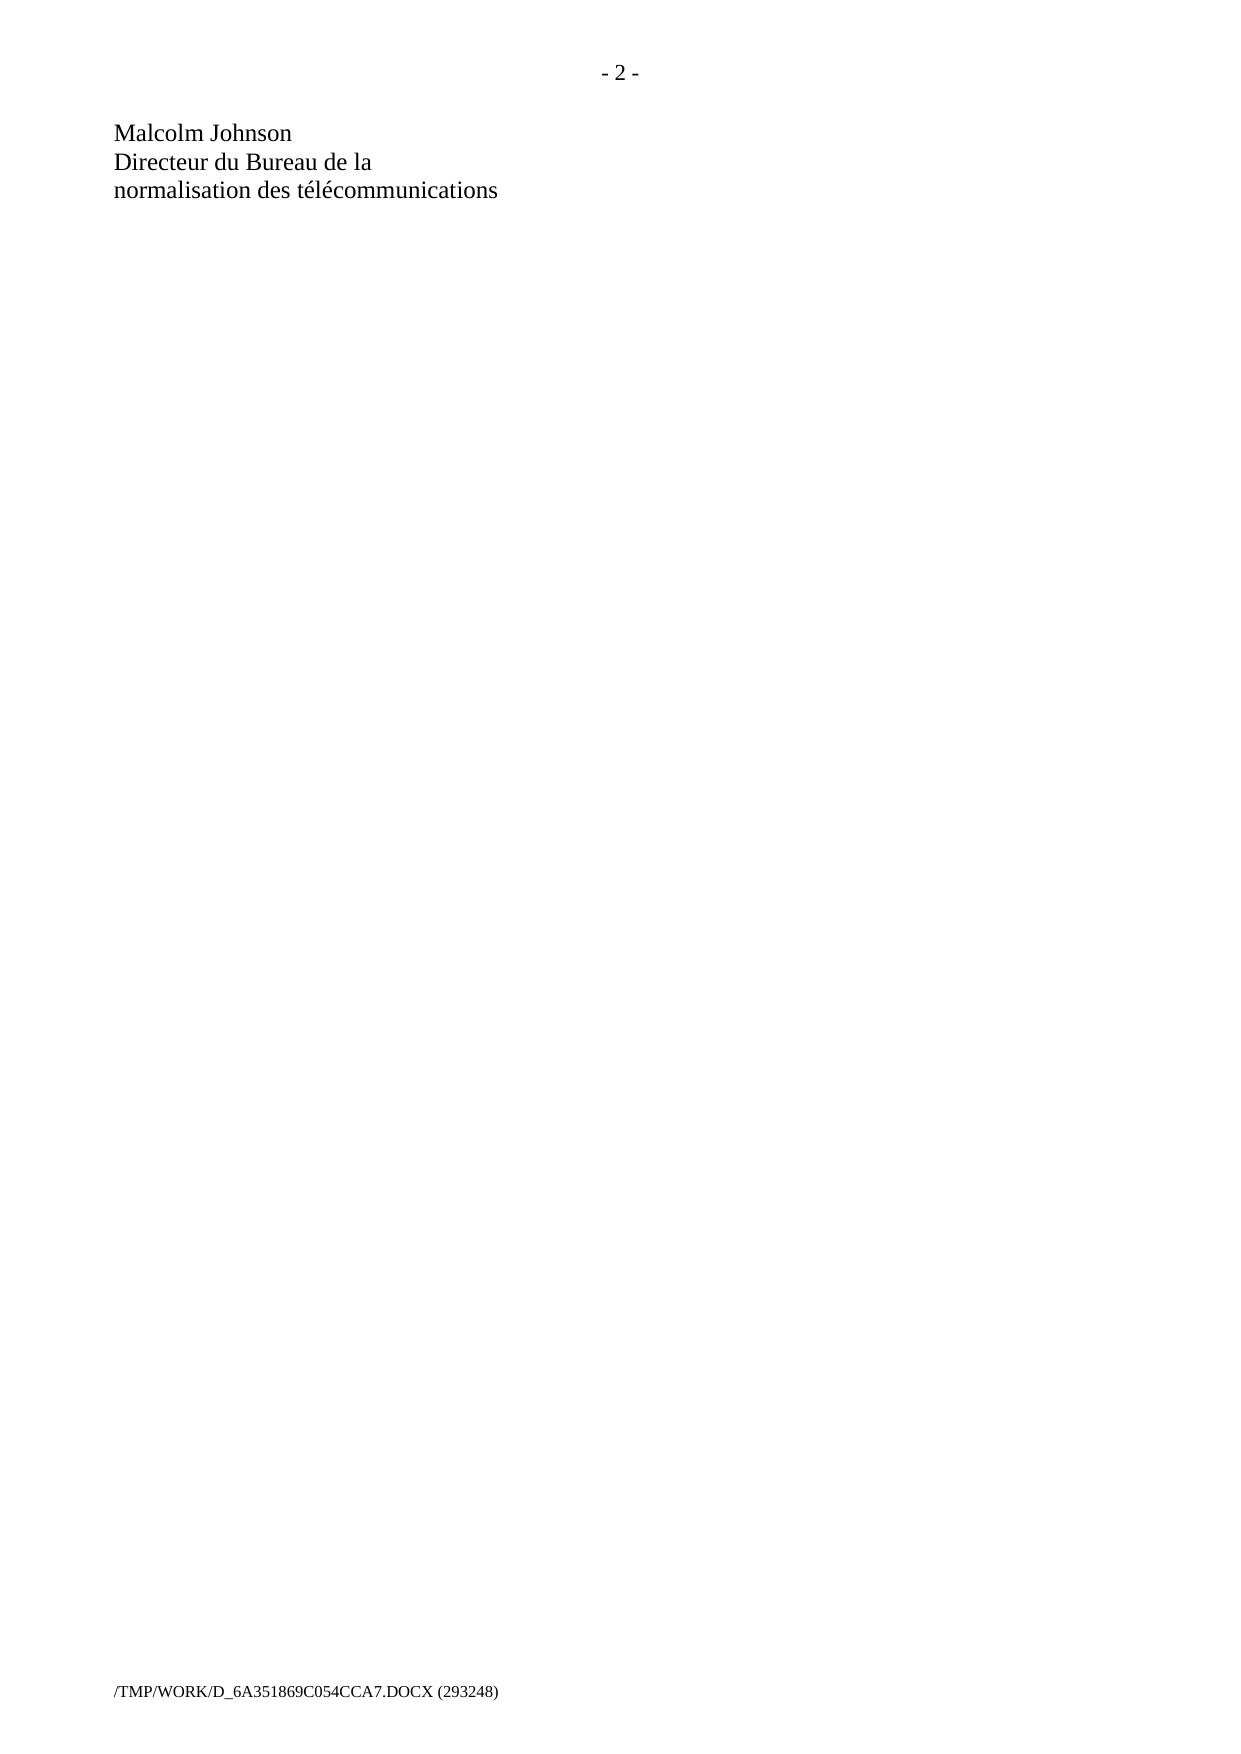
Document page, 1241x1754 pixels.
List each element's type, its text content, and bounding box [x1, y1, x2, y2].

text Malcolm Johnson Directeur du Bureau de la normalisation des télécommunications [113, 118, 1142, 204]
